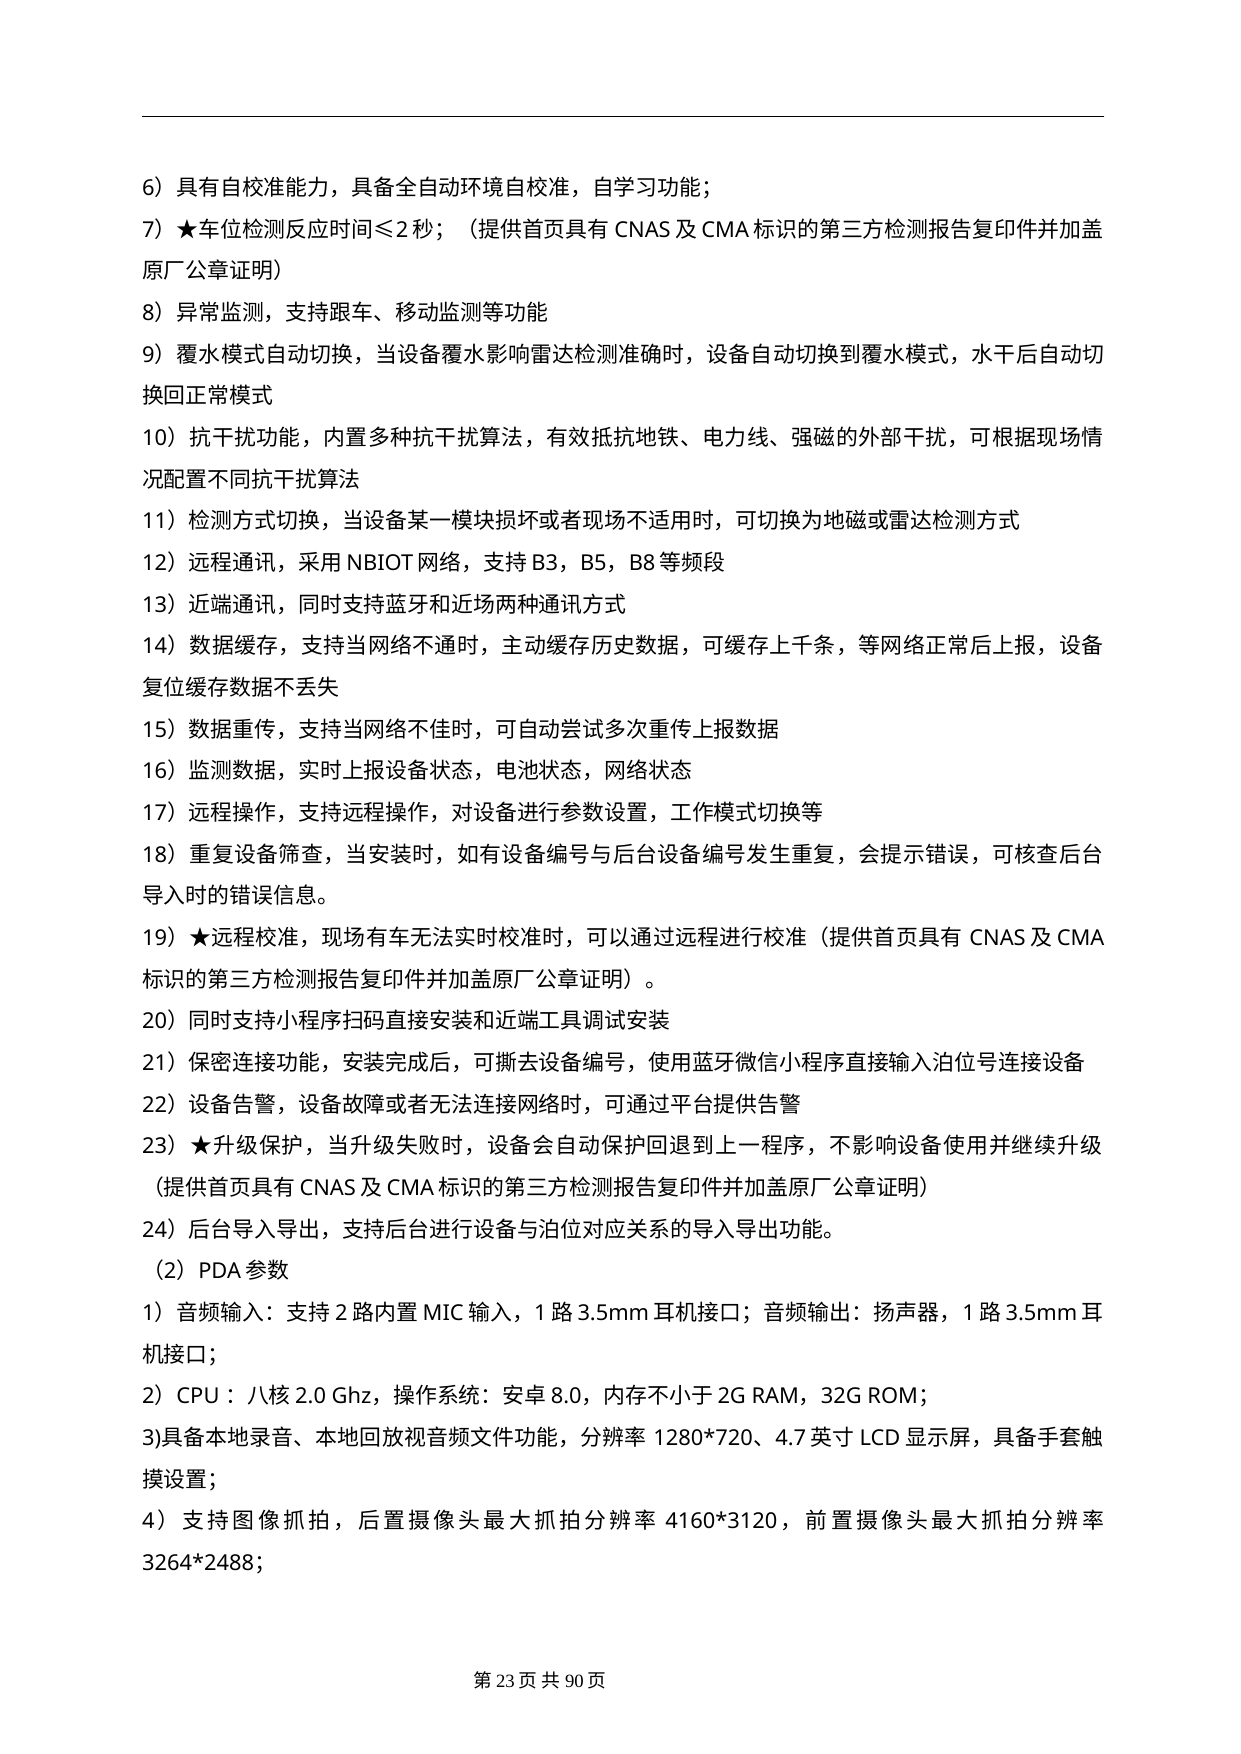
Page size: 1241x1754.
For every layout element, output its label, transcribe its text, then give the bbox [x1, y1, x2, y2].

text 19）★远程校准，现场有车无法实时校准时，可以通过远程进行校准（提供首页具有CNAS及CMA标识的第三方检测报告复印件并加盖原厂公章证明）。 [142, 912, 1104, 995]
text 24）后台导入导出，支持后台进行设备与泊位对应关系的导入导出功能。 [142, 1204, 1104, 1245]
text 21）保密连接功能，安装完成后，可撕去设备编号，使用蓝牙微信小程序直接输入泊位号连接设备 [142, 1037, 1104, 1079]
text 7）★车位检测反应时间≤2秒；（提供首页具有CNAS及CMA标识的第三方检测报告复印件并加盖原厂公章证明） [142, 204, 1104, 287]
text 9）覆水模式自动切换，当设备覆水影响雷达检测准确时，设备自动切换到覆水模式，水干后自动切换回正常模式 [142, 329, 1104, 412]
text 18）重复设备筛查，当安装时，如有设备编号与后台设备编号发生重复，会提示错误，可核查后台导入时的错误信息。 [142, 829, 1104, 912]
text 4）支持图像抓拍，后置摄像头最大抓拍分辨率4160*3120，前置摄像头最大抓拍分辨率3264*2488； [142, 1495, 1104, 1579]
text 2）CPU ：八核2.0 Ghz，操作系统：安卓8.0，内存不小于2G RAM，32G ROM； [142, 1370, 1104, 1412]
text 15）数据重传，支持当网络不佳时，可自动尝试多次重传上报数据 [142, 704, 1104, 745]
text （2）PDA参数 [142, 1245, 1104, 1287]
text 10）抗干扰功能，内置多种抗干扰算法，有效抵抗地铁、电力线、强磁的外部干扰，可根据现场情况配置不同抗干扰算法 [142, 412, 1104, 495]
text 3)具备本地录音、本地回放视音频文件功能，分辨率1280*720、4.7英寸LCD显示屏，具备手套触摸设置； [142, 1412, 1104, 1495]
text 16）监测数据，实时上报设备状态，电池状态，网络状态 [142, 745, 1104, 787]
text 20）同时支持小程序扫码直接安装和近端工具调试安装 [142, 995, 1104, 1037]
text 22）设备告警，设备故障或者无法连接网络时，可通过平台提供告警 [142, 1079, 1104, 1120]
text 23）★升级保护，当升级失败时，设备会自动保护回退到上一程序，不影响设备使用并继续升级（提供首页具有CNAS及CMA标识的第三方检测报告复印件并加盖原厂公章证明） [142, 1120, 1104, 1204]
text 13）近端通讯，同时支持蓝牙和近场两种通讯方式 [142, 579, 1104, 620]
text 11）检测方式切换，当设备某一模块损坏或者现场不适用时，可切换为地磁或雷达检测方式 [142, 495, 1104, 537]
text 8）异常监测，支持跟车、移动监测等功能 [142, 287, 1104, 329]
text 6）具有自校准能力，具备全自动环境自校准，自学习功能； [142, 162, 1104, 204]
text 14）数据缓存，支持当网络不通时，主动缓存历史数据，可缓存上千条，等网络正常后上报，设备复位缓存数据不丢失 [142, 620, 1104, 704]
text 12）远程通讯，采用NBIOT网络，支持B3，B5，B8等频段 [142, 537, 1104, 579]
text 1）音频输入：支持2路内置MIC输入，1路3.5mm耳机接口；音频输出：扬声器，1路3.5mm耳机接口； [142, 1287, 1104, 1370]
text 17）远程操作，支持远程操作，对设备进行参数设置，工作模式切换等 [142, 787, 1104, 829]
